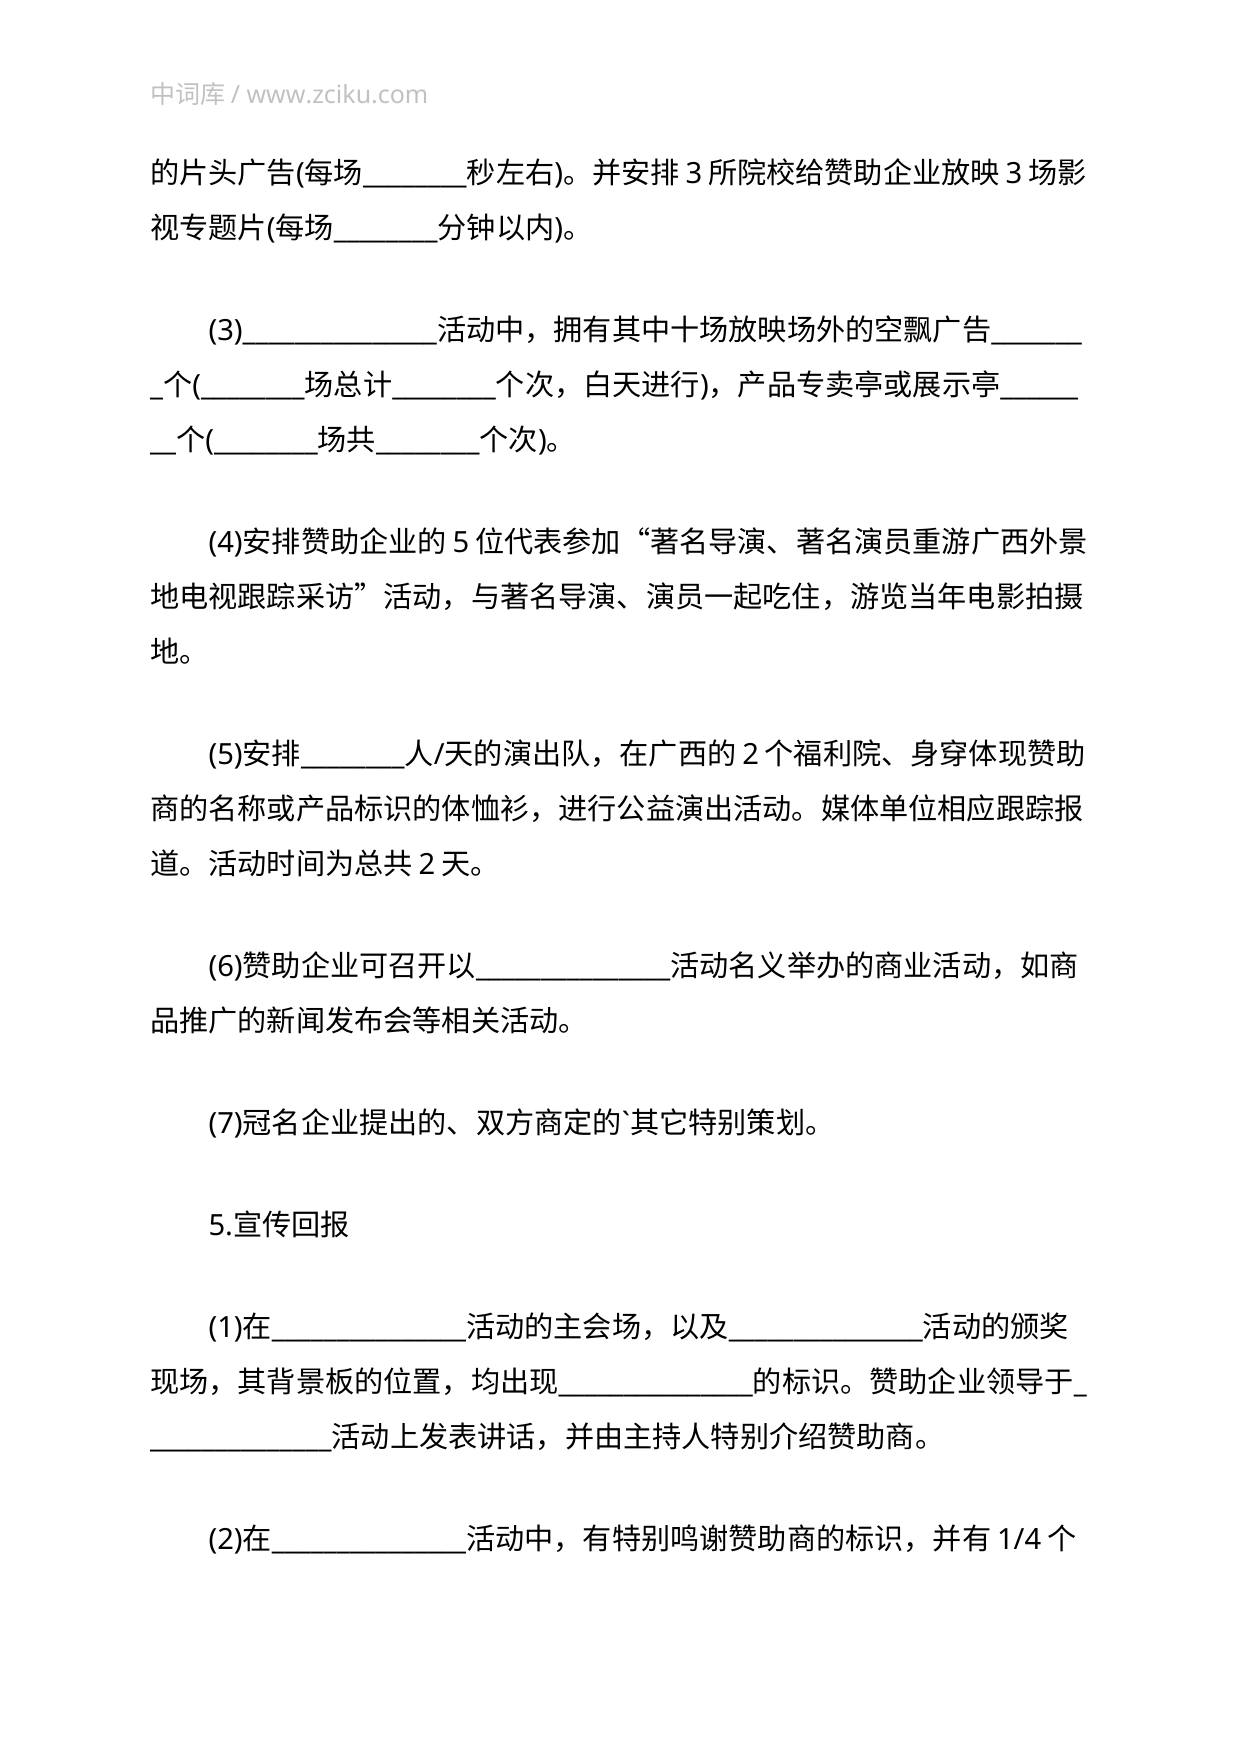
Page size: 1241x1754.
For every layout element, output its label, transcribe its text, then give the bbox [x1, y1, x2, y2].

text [150, 1515, 1090, 1558]
text (3)_______________活动中，拥有其中十场放映场外的空飘广告________个(________场总计________个次，白天进行)，产品专卖亭或展示亭________个(________场共________个次)。 [150, 307, 1090, 459]
text (1)在_______________活动的主会场，以及_______________活动的颁奖现场，其背景板的位置，均出现_______________的标识。赞助企业领导于_______________活动上发表讲话，并由主持人特别介绍赞助商。 [150, 1303, 1090, 1456]
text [150, 150, 1090, 247]
text 5.宣传回报 [150, 1201, 1090, 1244]
text (5)安排________人/天的演出队，在广西的2个福利院、身穿体现赞助商的名称或产品标识的体恤衫，进行公益演出活动。媒体单位相应跟踪报道。活动时间为总共2天。 [150, 731, 1090, 883]
text (6)赞助企业可召开以_______________活动名义举办的商业活动，如商品推广的新闻发布会等相关活动。 [150, 942, 1090, 1040]
text (4)安排赞助企业的5位代表参加“著名导演、著名演员重游广西外景地电视跟踪采访”活动，与著名导演、演员一起吃住，游览当年电影拍摄地。 [150, 519, 1090, 671]
text (7)冠名企业提出的、双方商定的`其它特别策划。 [150, 1099, 1090, 1142]
